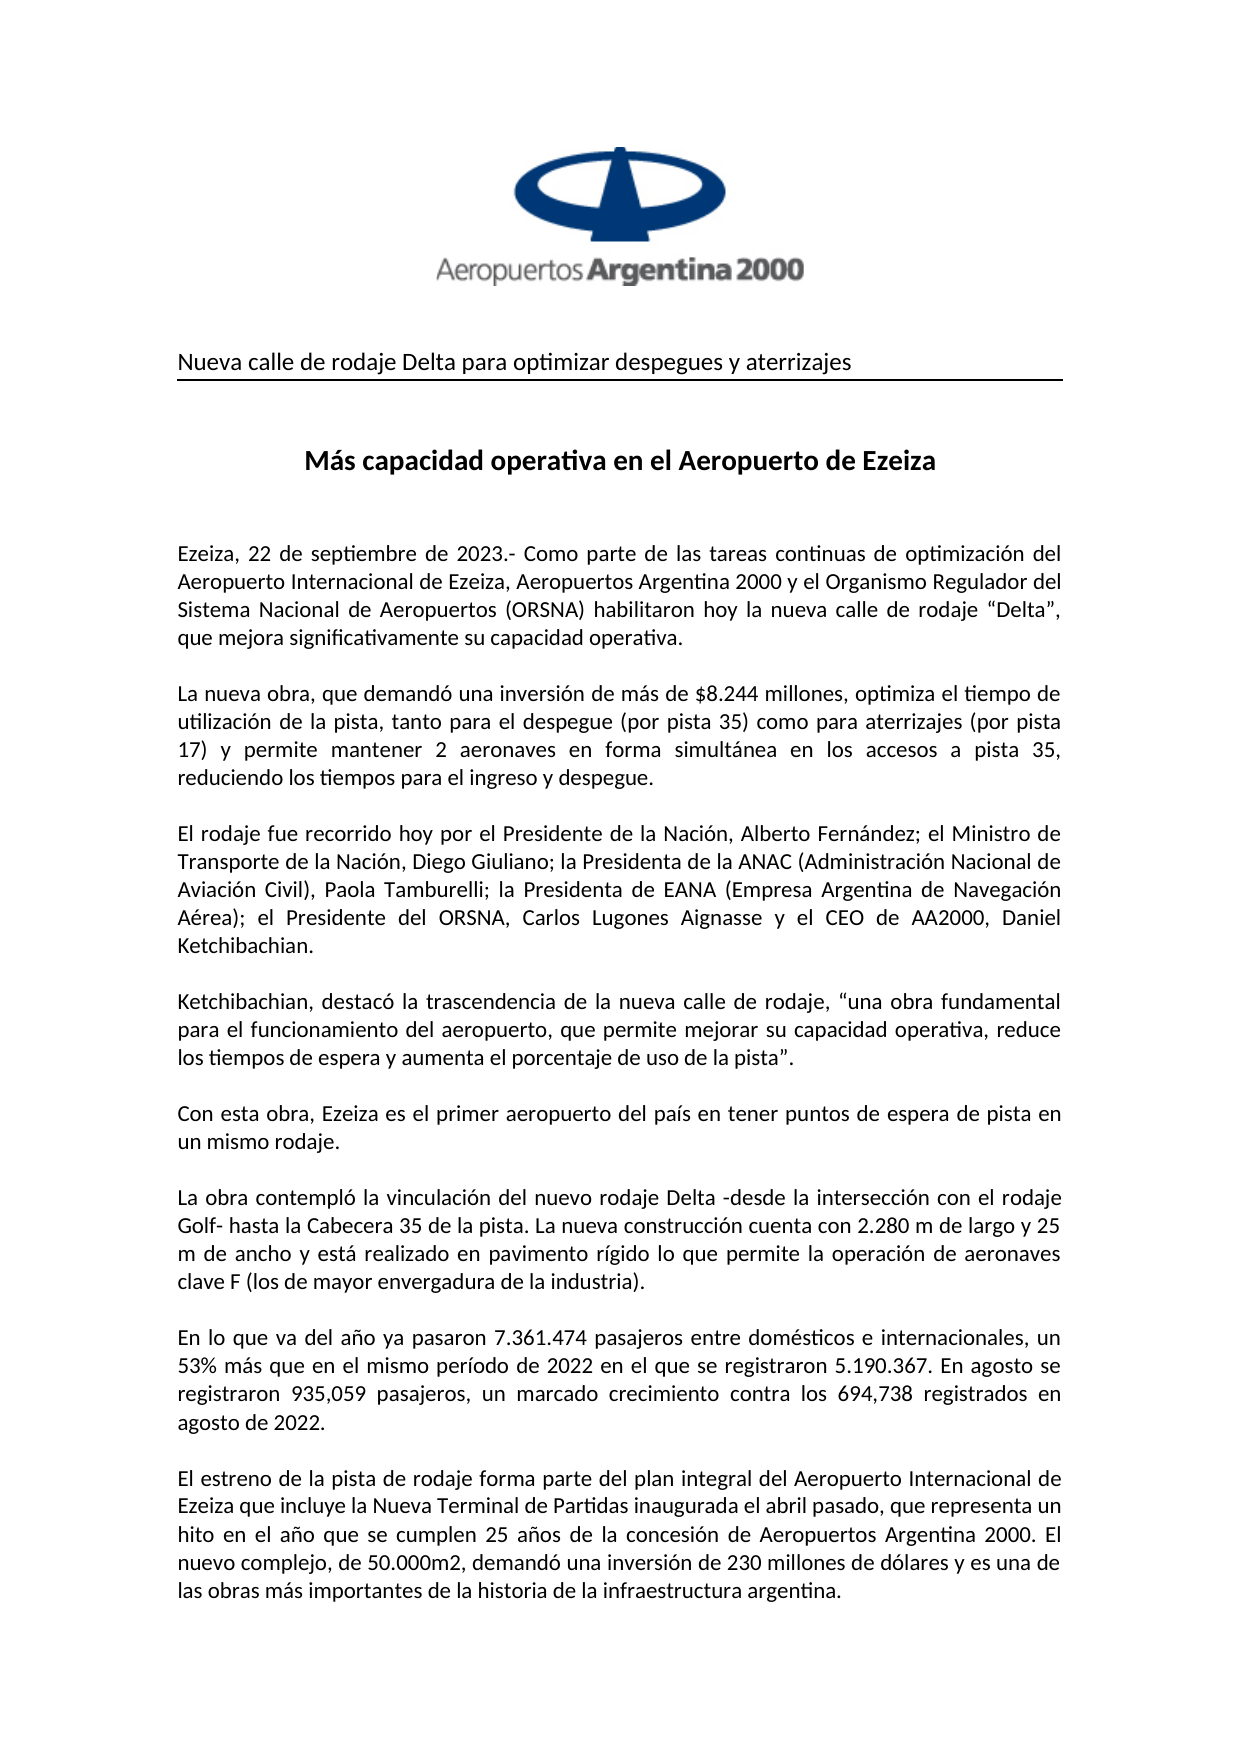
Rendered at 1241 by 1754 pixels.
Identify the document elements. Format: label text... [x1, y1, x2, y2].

picture [436, 147, 804, 286]
text La nueva obra, que demandó una inversión de más de $8.244 millones, optimiza el tiempo de utilización de la pista, tanto para el despegue (por pista 35) como para aterrizajes (por pista 17) y permite mantener 2 aeronaves en forma simultánea en los accesos a pista 35, reduciendo los tiempos para el ingreso y despegue. [177, 679, 1063, 791]
text Ezeiza, 22 de septiembre de 2023.- Como parte de las tareas continuas de optimización del Aeropuerto Internacional de Ezeiza, Aeropuertos Argentina 2000 y el Organismo Regulador del Sistema Nacional de Aeropuertos (ORSNA) habilitaron hoy la nueva calle de rodaje “Delta”, que mejora significativamente su capacidad operativa. [177, 539, 1063, 651]
text El estreno de la pista de rodaje forma parte del plan integral del Aeropuerto Internacional de Ezeiza que incluye la Nueva Terminal de Partidas inaugurada el abril pasado, que representa un hito en el año que se cumplen 25 años de la concesión de Aeropuertos Argentina 2000. El nuevo complejo, de 50.000m2, demandó una inversión de 230 millones de dólares y es una de las obras más importantes de la historia de la infraestructura argentina. [177, 1464, 1063, 1604]
text Más capacidad operativa en el Aeropuerto de Ezeiza [177, 442, 1063, 478]
text Ketchibachian, destacó la trascendencia de la nueva calle de rodaje, “una obra fundamental para el funcionamiento del aeropuerto, que permite mejorar su capacidad operativa, reduce los tiempos de espera y aumenta el porcentaje de uso de la pista”. [177, 987, 1063, 1071]
text El rodaje fue recorrido hoy por el Presidente de la Nación, Alberto Fernández; el Ministro de Transporte de la Nación, Diego Giuliano; la Presidenta de la ANAC (Administración Nacional de Aviación Civil), Paola Tamburelli; la Presidenta de EANA (Empresa Argentina de Navegación Aérea); el Presidente del ORSNA, Carlos Lugones Aignasse y el CEO de AA2000, Daniel Ketchibachian. [177, 819, 1063, 959]
text La obra contempló la vinculación del nuevo rodaje Delta -desde la intersección con el rodaje Golf- hasta la Cabecera 35 de la pista. La nueva construcción cuenta con 2.280 m de largo y 25 m de ancho y está realizado en pavimento rígido lo que permite la operación de aeronaves clave F (los de mayor envergadura de la industria). [177, 1183, 1063, 1296]
text Nueva calle de rodaje Delta para optimizar despegues y aterrizajes [177, 346, 1063, 379]
text En lo que va del año ya pasaron 7.361.474 pasajeros entre domésticos e internacionales, un 53% más que en el mismo período de 2022 en el que se registraron 5.190.367. En agosto se registraron 935,059 pasajeros, un marcado crecimiento contra los 694,738 registrados en agosto de 2022. [177, 1323, 1063, 1436]
text Con esta obra, Ezeiza es el primer aeropuerto del país en tener puntos de espera de pista en un mismo rodaje. [177, 1099, 1063, 1155]
